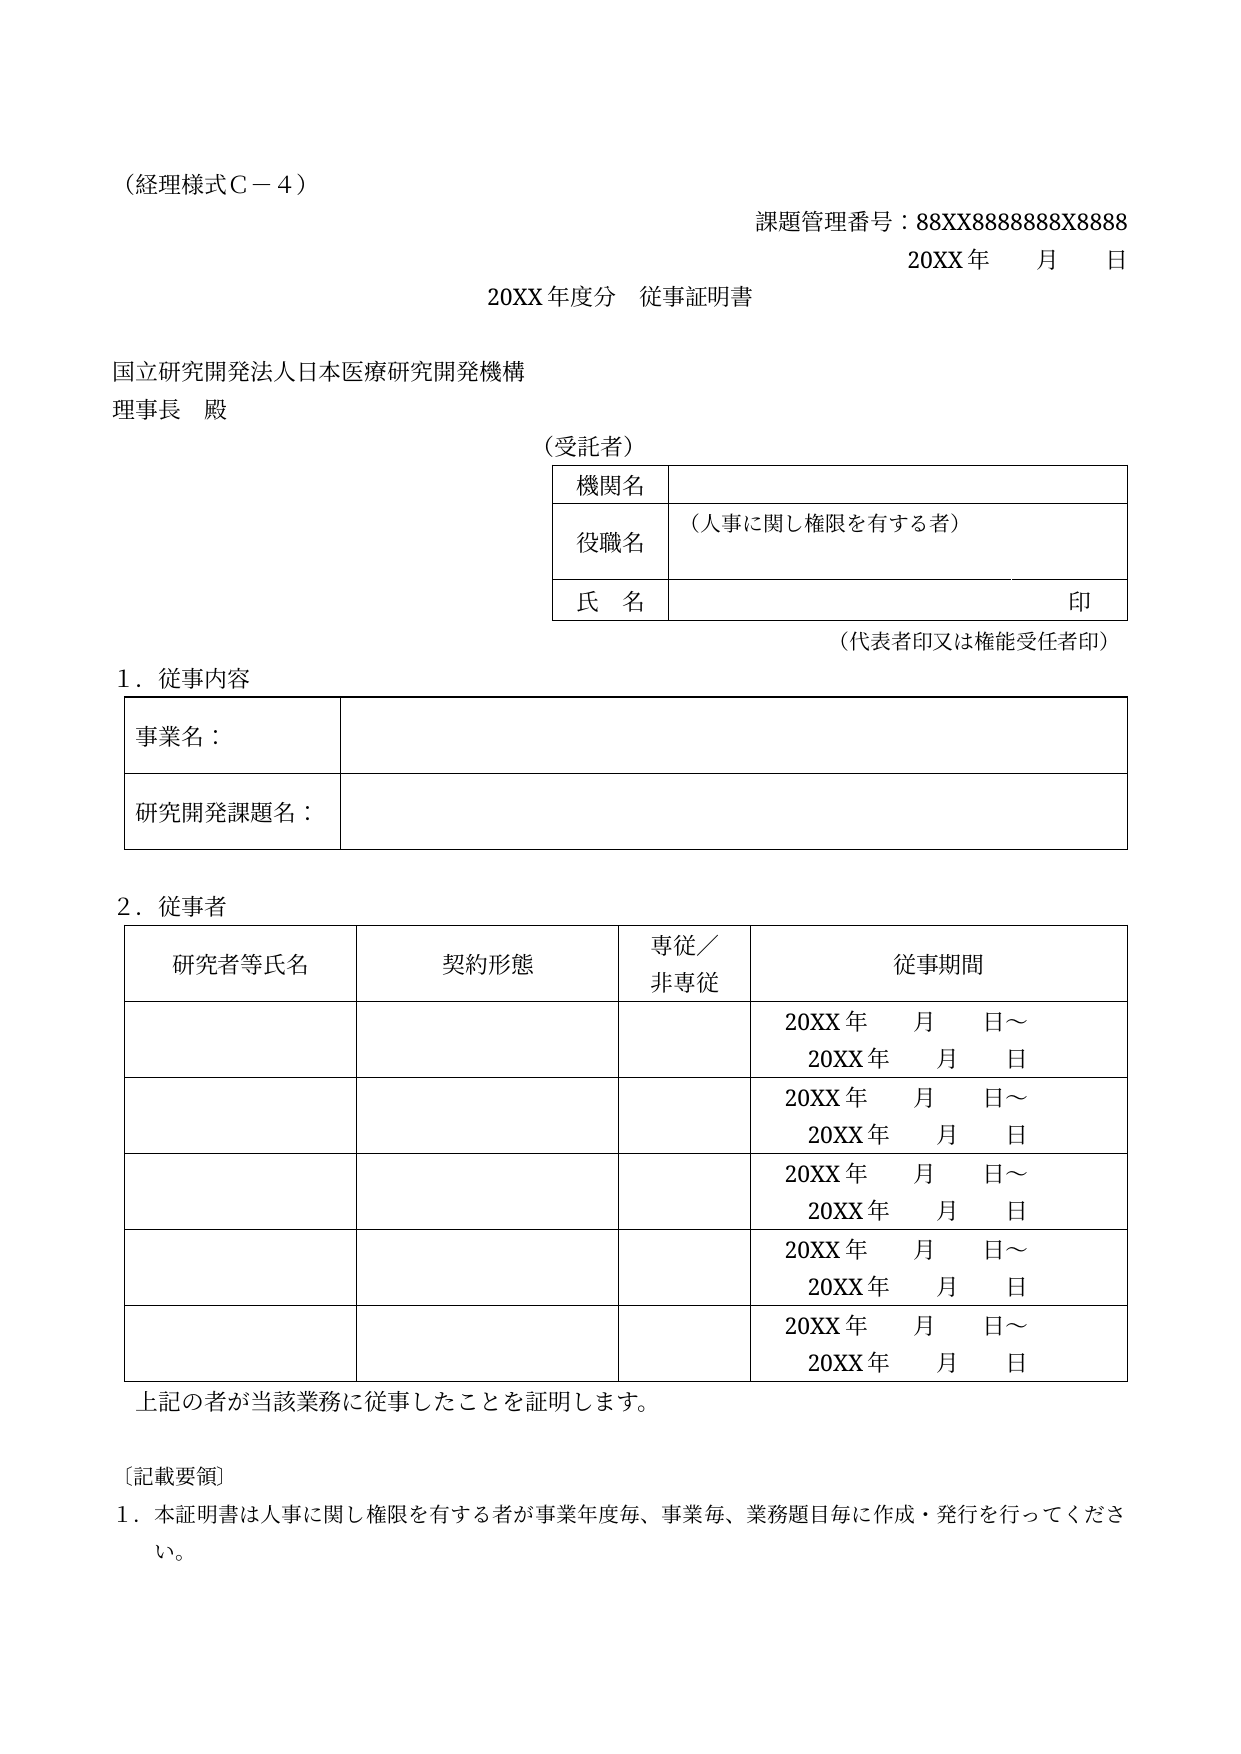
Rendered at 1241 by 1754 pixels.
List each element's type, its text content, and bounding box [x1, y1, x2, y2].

table_header 従事期間 [751, 926, 1127, 1001]
table_cell [125, 1306, 356, 1381]
table_header [341, 698, 1127, 772]
table_header [669, 466, 1127, 503]
table_cell [341, 774, 1127, 848]
text （受託者） [112, 427, 1128, 464]
table_cell 20XX年 月 日～ 20XX年 月 日 [751, 1230, 1127, 1305]
table_cell [357, 1230, 618, 1305]
table_cell [619, 1306, 750, 1381]
table_cell [357, 1306, 618, 1381]
text ２．従事者 [112, 887, 1128, 924]
text 理事長 殿 [112, 389, 1128, 427]
table_cell 20XX年 月 日～ 20XX年 月 日 [751, 1306, 1127, 1381]
table_cell 20XX年 月 日～ 20XX年 月 日 [751, 1154, 1127, 1229]
table_cell 氏 名 [553, 580, 668, 620]
text １．従事内容 [112, 659, 1128, 696]
table_cell [669, 580, 1011, 620]
text １．本証明書は人事に関し権限を有する者が事業年度毎、事業毎、業務題目毎に作成・発行を行ってください。 [112, 1494, 1128, 1569]
table_cell [125, 1078, 356, 1153]
table_header 事業名： [125, 698, 340, 772]
table_cell [619, 1230, 750, 1305]
table_cell 20XX年 月 日～ 20XX年 月 日 [751, 1002, 1127, 1077]
text 20XX年 月 日 [112, 239, 1128, 277]
text 上記の者が当該業務に従事したことを証明します。 [112, 1382, 1128, 1419]
table_cell （人事に関し権限を有する者） [669, 504, 1127, 579]
table_cell [619, 1154, 750, 1229]
table_cell 研究開発課題名： [125, 774, 340, 848]
text 課題管理番号：88XX8888888X8888 [112, 202, 1128, 239]
text 国立研究開発法人日本医療研究開発機構 [112, 352, 1128, 389]
table_cell [357, 1154, 618, 1229]
table_header 機関名 [553, 466, 668, 503]
table_cell 印 [1012, 580, 1127, 620]
table_cell [357, 1078, 618, 1153]
table_cell [357, 1002, 618, 1077]
table_cell [619, 1002, 750, 1077]
table_cell [125, 1002, 356, 1077]
text 〔記載要領〕 [112, 1457, 1128, 1494]
text （代表者印又は権能受任者印） [112, 621, 1128, 659]
table_header 契約形態 [357, 926, 618, 1001]
table_header 研究者等氏名 [125, 926, 356, 1001]
table_cell [125, 1230, 356, 1305]
table_cell 20XX年 月 日～ 20XX年 月 日 [751, 1078, 1127, 1153]
table_cell [619, 1078, 750, 1153]
table_header 専従／ 非専従 [619, 926, 750, 1001]
table_cell [125, 1154, 356, 1229]
table_cell 役職名 [553, 504, 668, 579]
subtitle 20XX年度分 従事証明書 [112, 277, 1128, 314]
text （経理様式Ｃ－４） [112, 164, 1128, 202]
